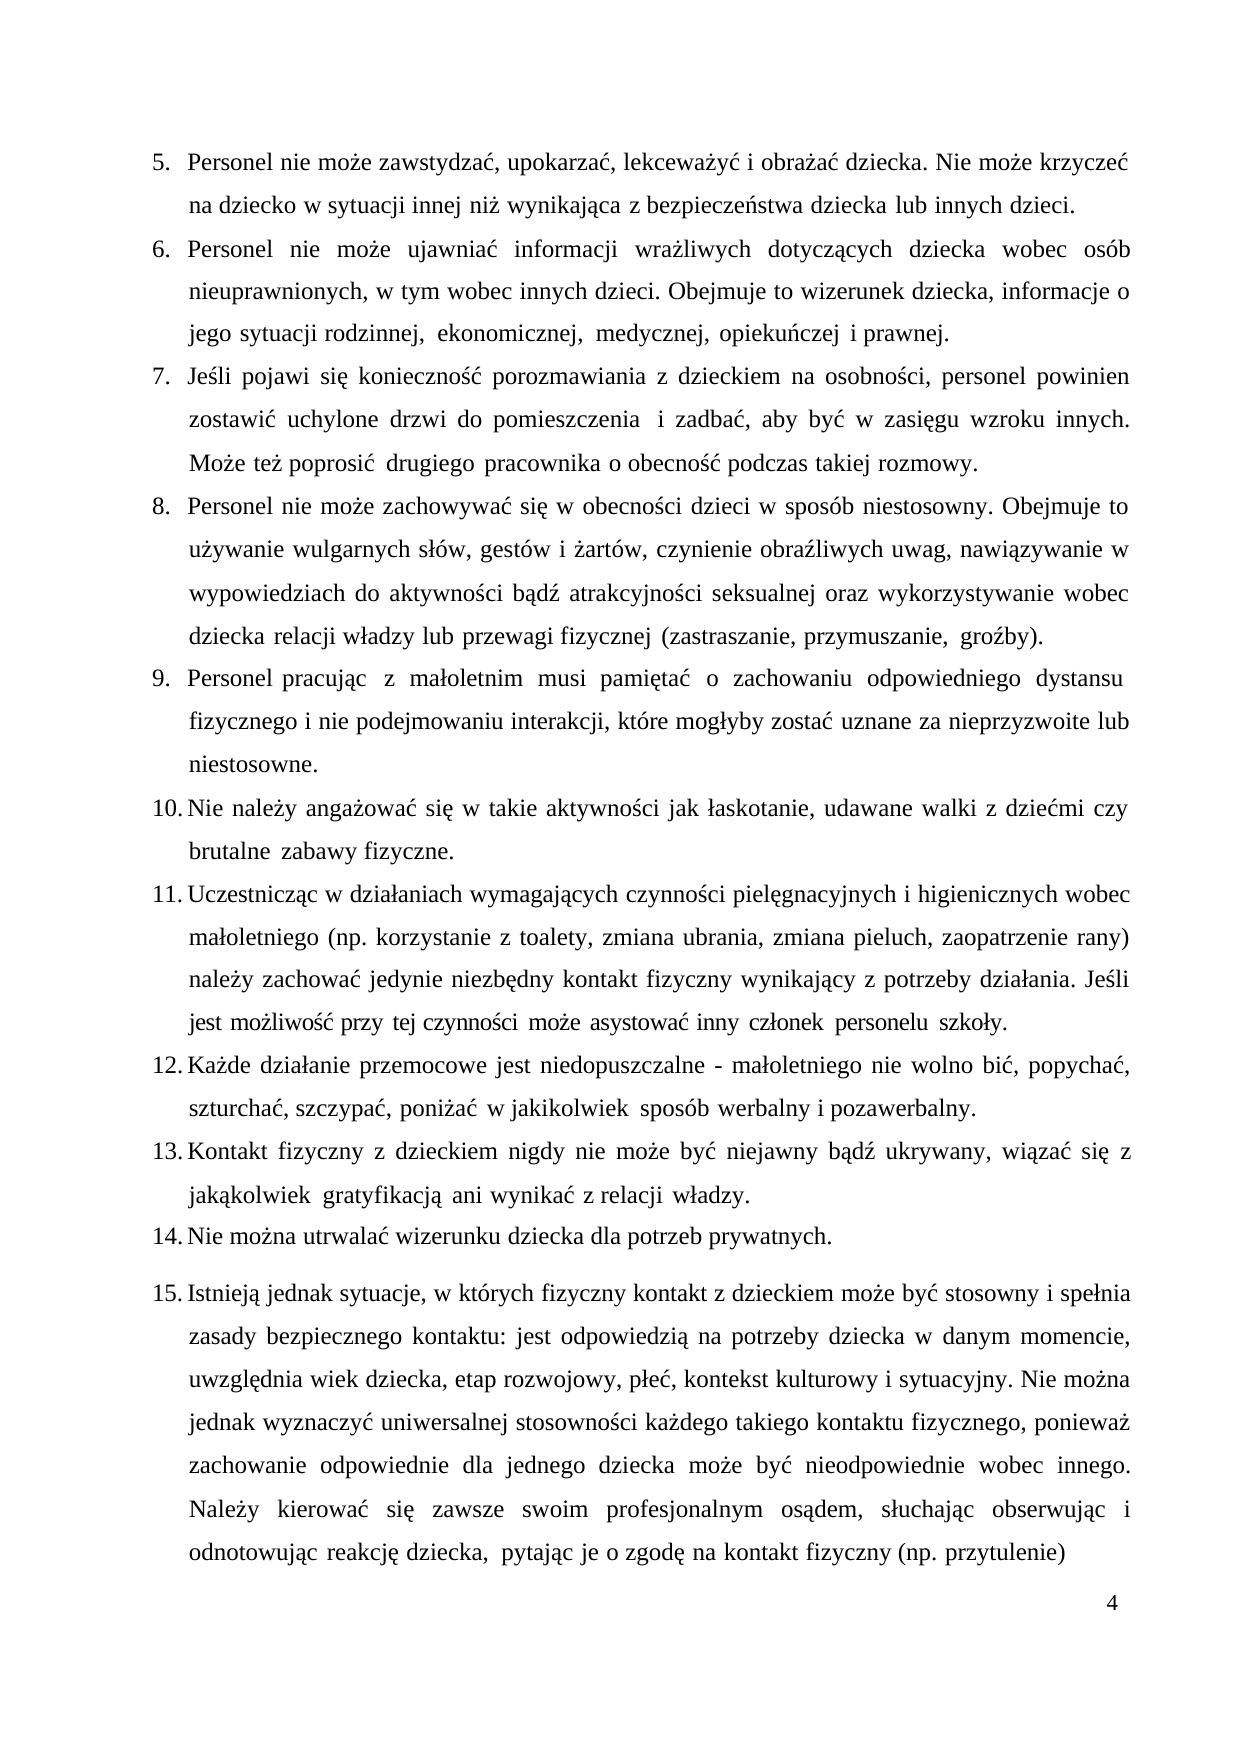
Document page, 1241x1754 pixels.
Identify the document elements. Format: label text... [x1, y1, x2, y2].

list Personel pracując z małoletnim musi pamiętać o zachowaniu odpowiedniego dystansu [152, 664, 1155, 691]
list Uczestnicząc w działaniach wymagających czynności pielęgnacyjnych i higienicznych wobec małoletniego (np. korzystanie z toalety, zmiana ubrania, zmiana pieluch, zaopatrzenie rany) należy zachować jedynie niezbędny kontakt fizyczny wynikający z potrzeby działania. Jeśli jest możliwość przy tej czynności może asystować inny członek personelu szkoły. [152, 879, 1131, 1036]
list Kontakt fizyczny z dzieckiem nigdy nie może być niejawny bądź ukrywany, wiązać się z jakąkolwiek gratyfikacją ani wynikać z relacji władzy. [152, 1136, 1131, 1208]
list Każde działanie przemocowe jest niedopuszczalne - małoletniego nie wolno bić, popychać, szturchać, szczypać, poniżać w jakikolwiek sposób werbalny i pozawerbalny. [152, 1050, 1131, 1122]
list Personel nie może zachowywać się w obecności dzieci w sposób niestosowny. Obejmuje to używanie wulgarnych słów, gestów i żartów, czynienie obraźliwych uwag, nawiązywanie w wypowiedziach do aktywności bądź atrakcyjności seksualnej oraz wykorzystywanie wobec dziecka relacji władzy lub przewagi fizycznej (zastraszanie, przymuszanie, groźby). [152, 491, 1130, 650]
list Nie można utrwalać wizerunku dziecka dla potrzeb prywatnych. [152, 1223, 1155, 1250]
list Nie należy angażować się w takie aktywności jak łaskotanie, udawane walki z dziećmi czy brutalne zabawy fizyczne. [152, 793, 1130, 865]
list Istnieją jednak sytuacje, w których fizyczny kontakt z dzieckiem może być stosowny i spełnia zasady bezpiecznego kontaktu: jest odpowiedzią na potrzeby dziecka w danym momencie, uwzględnia wiek dziecka, etap rozwojowy, płeć, kontekst kulturowy i sytuacyjny. Nie można jednak wyznaczyć uniwersalnej stosowności każdego takiego kontaktu fizycznego, ponieważ zachowanie odpowiednie dla jednego dziecka może być nieodpowiednie wobec innego. Należy kierować się zawsze swoim profesjonalnym osądem, słuchając obserwując i odnotowując reakcję dziecka, pytając je o zgodę na kontakt fizyczny (np. przytulenie) [152, 1278, 1131, 1566]
list Personel nie może ujawniać informacji wrażliwych dotyczących dziecka wobec osób nieuprawnionych, w tym wobec innych dzieci. Obejmuje to wizerunek dziecka, informacje o jego sytuacji rodzinnej, ekonomicznej, medycznej, opiekuńczej i prawnej. [152, 234, 1131, 347]
text fizycznego i nie podejmowaniu interakcji, które mogłyby zostać uznane za nieprzyzwoite lub niestosowne. [188, 706, 1129, 778]
list Jeśli pojawi się konieczność porozmawiania z dzieckiem na osobności, personel powinien zostawić uchylone drzwi do pomieszczenia i zadbać, aby być w zasięgu wzroku innych. Może też poprosić drugiego pracownika o obecność podczas takiej rozmowy. [152, 361, 1131, 477]
list Personel nie może zawstydzać, upokarzać, lekceważyć i obrażać dziecka. Nie może krzyczeć na dziecko w sytuacji innej niż wynikająca z bezpieczeństwa dziecka lub innych dzieci. [152, 147, 1129, 219]
